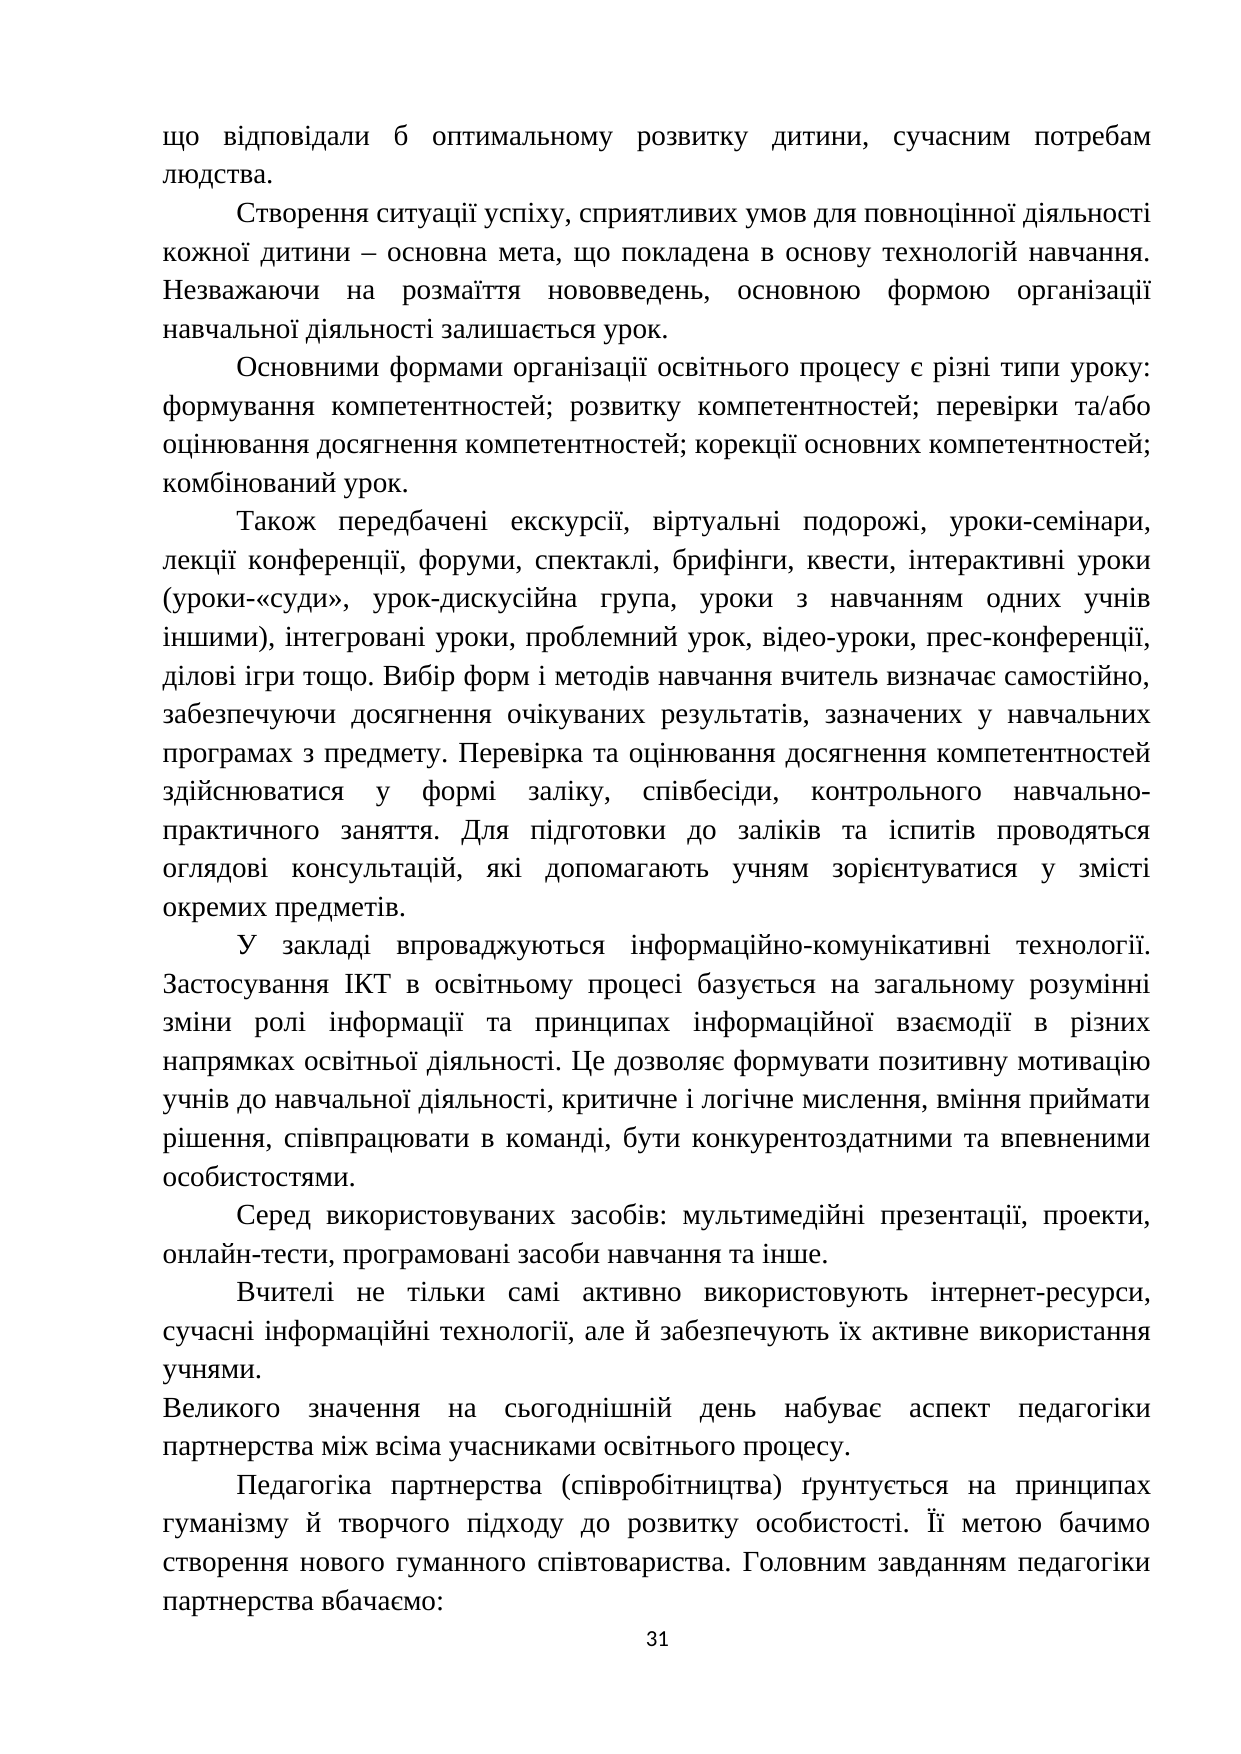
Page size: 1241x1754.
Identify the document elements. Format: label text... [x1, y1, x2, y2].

text Також передбачені екскурсії, віртуальні подорожі, уроки-семінари, лекції конференції, форуми, спектаклі, брифінги, квести, інтерактивні уроки (уроки-«суди», урок-дискусійна група, уроки з навчанням одних учнів іншими), інтегровані уроки, проблемний урок, відео-уроки, прес-конференції, ділові ігри тощо. Вибір форм і методів навчання вчитель визначає самостійно, забезпечуючи досягнення очікуваних результатів, зазначених у навчальних програмах з предмету. Перевірка та оцінювання досягнення компетентностей здійснюватися у формі заліку, співбесіди, контрольного навчально-практичного заняття. Для підготовки до заліків та іспитів проводяться оглядові консультацій, які допомагають учням зорієнтуватися у змісті окремих предметів. [162, 503, 1152, 922]
text Серед використовуваних засобів: мультимедійні презентації, проекти, онлайн-тести, програмовані засоби навчання та інше. [162, 1197, 1152, 1269]
text Вчителі не тільки самі активно використовують інтернет-ресурси, сучасні інформаційні технології, але й забезпечують їх активне використання учнями. [162, 1274, 1152, 1385]
text У закладі впроваджуються інформаційно-комунікативні технології. Застосування ІКТ в освітньому процесі базується на загальному розумінні зміни ролі інформації та принципах інформаційної взаємодії в різних напрямках освітньої діяльності. Це дозволяє формувати позитивну мотивацію учнів до навчальної діяльності, критичне і логічне мислення, вміння приймати рішення, співпрацювати в команді, бути конкурентоздатними та впевненими особистостями. [162, 927, 1152, 1192]
text Створення ситуації успіху, сприятливих умов для повноцінної діяльності кожної дитини – основна мета, що покладена в основу технологій навчання. Незважаючи на розмаїття нововведень, основною формою організації навчальної діяльності залишається урок. [162, 195, 1152, 344]
text Великого значення на сьогоднішній день набуває аспект педагогіки партнерства між всіма учасниками освітнього процесу. [162, 1390, 1152, 1462]
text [162, 145, 1152, 190]
text Педагогіка партнерства (співробітництва) ґрунтується на принципах гуманізму й творчого підходу до розвитку особистості. Її метою бачимо створення нового гуманного співтовариства. Головним завданням педагогіки партнерства вбачаємо: [162, 1467, 1152, 1616]
text Основними формами організації освітнього процесу є різні типи уроку: формування компетентностей; розвитку компетентностей; перевірки та/або оцінювання досягнення компетентностей; корекції основних компетентностей; комбінований урок. [162, 349, 1152, 498]
